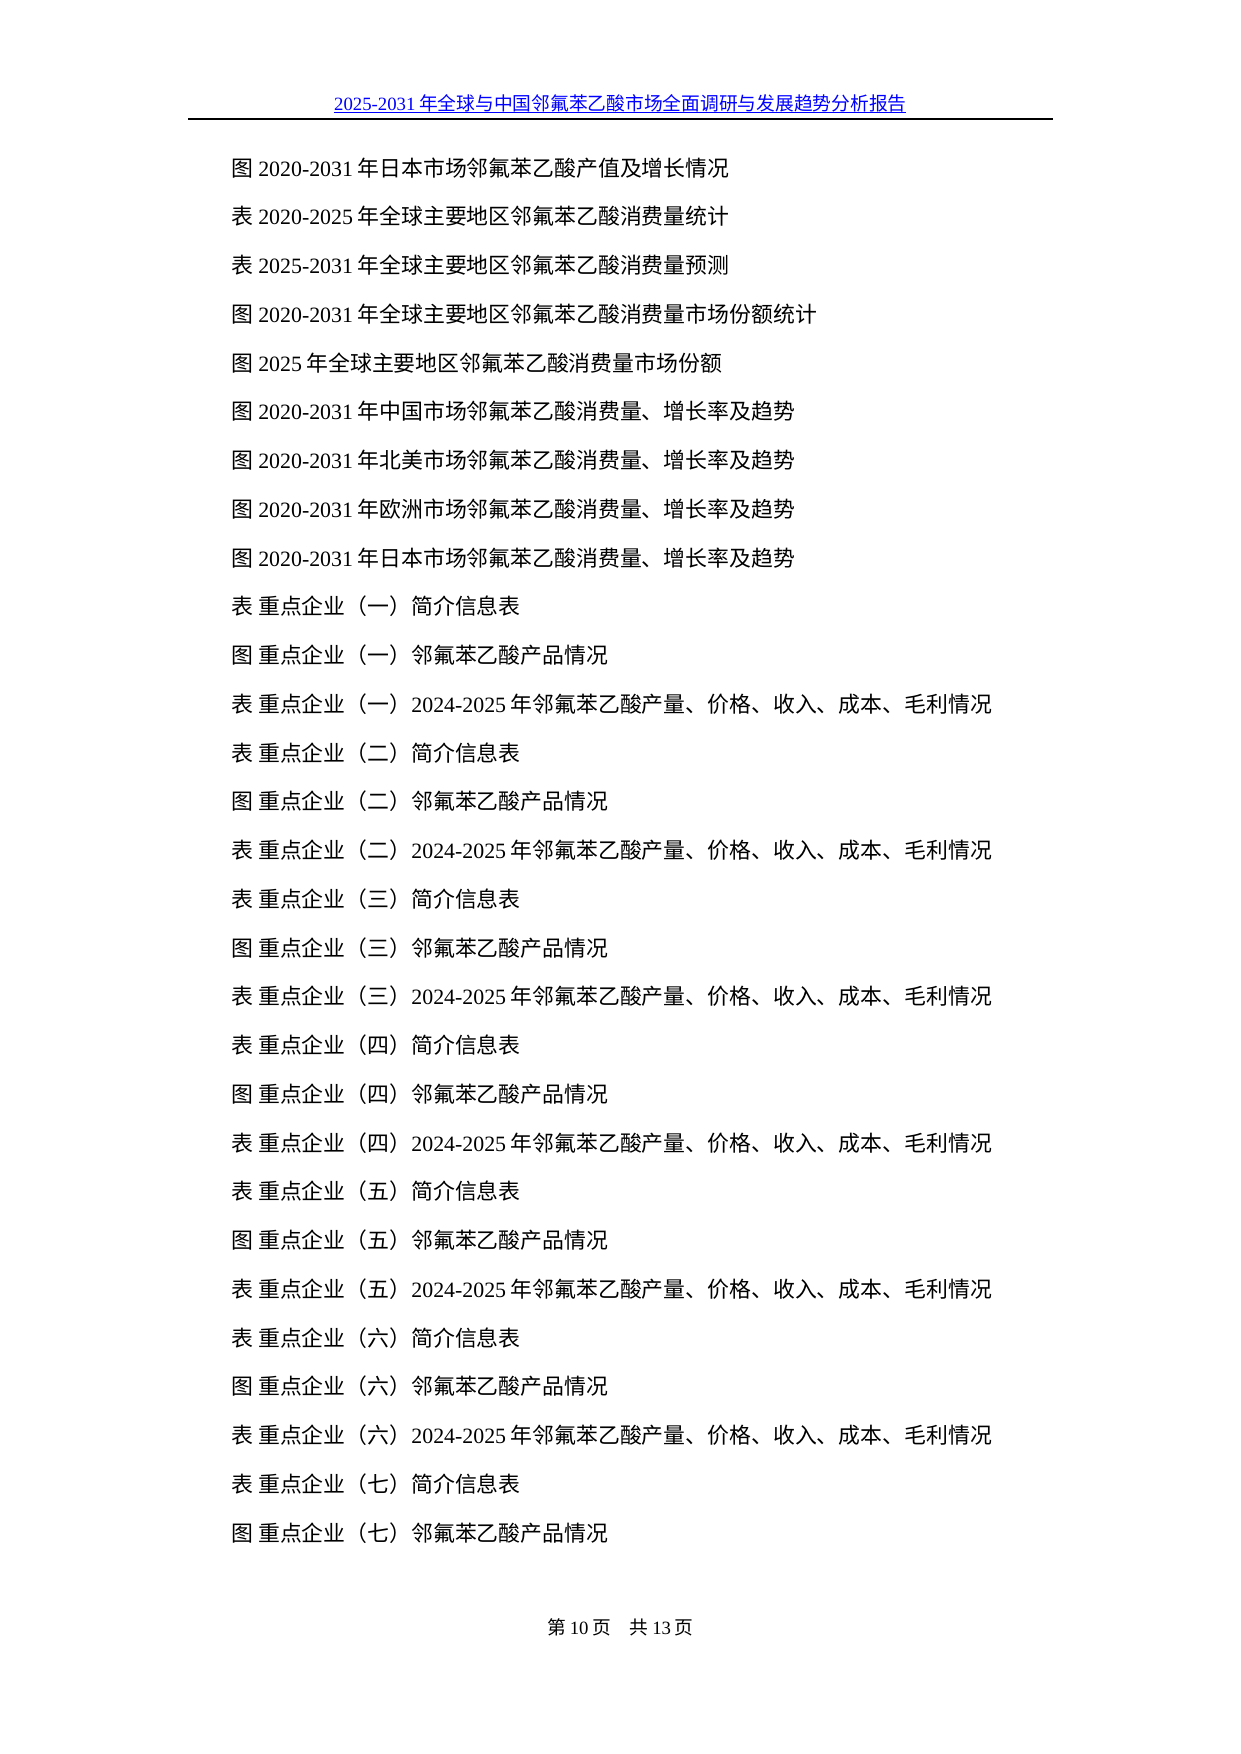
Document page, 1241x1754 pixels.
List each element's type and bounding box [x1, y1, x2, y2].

text [187, 150, 1053, 1548]
